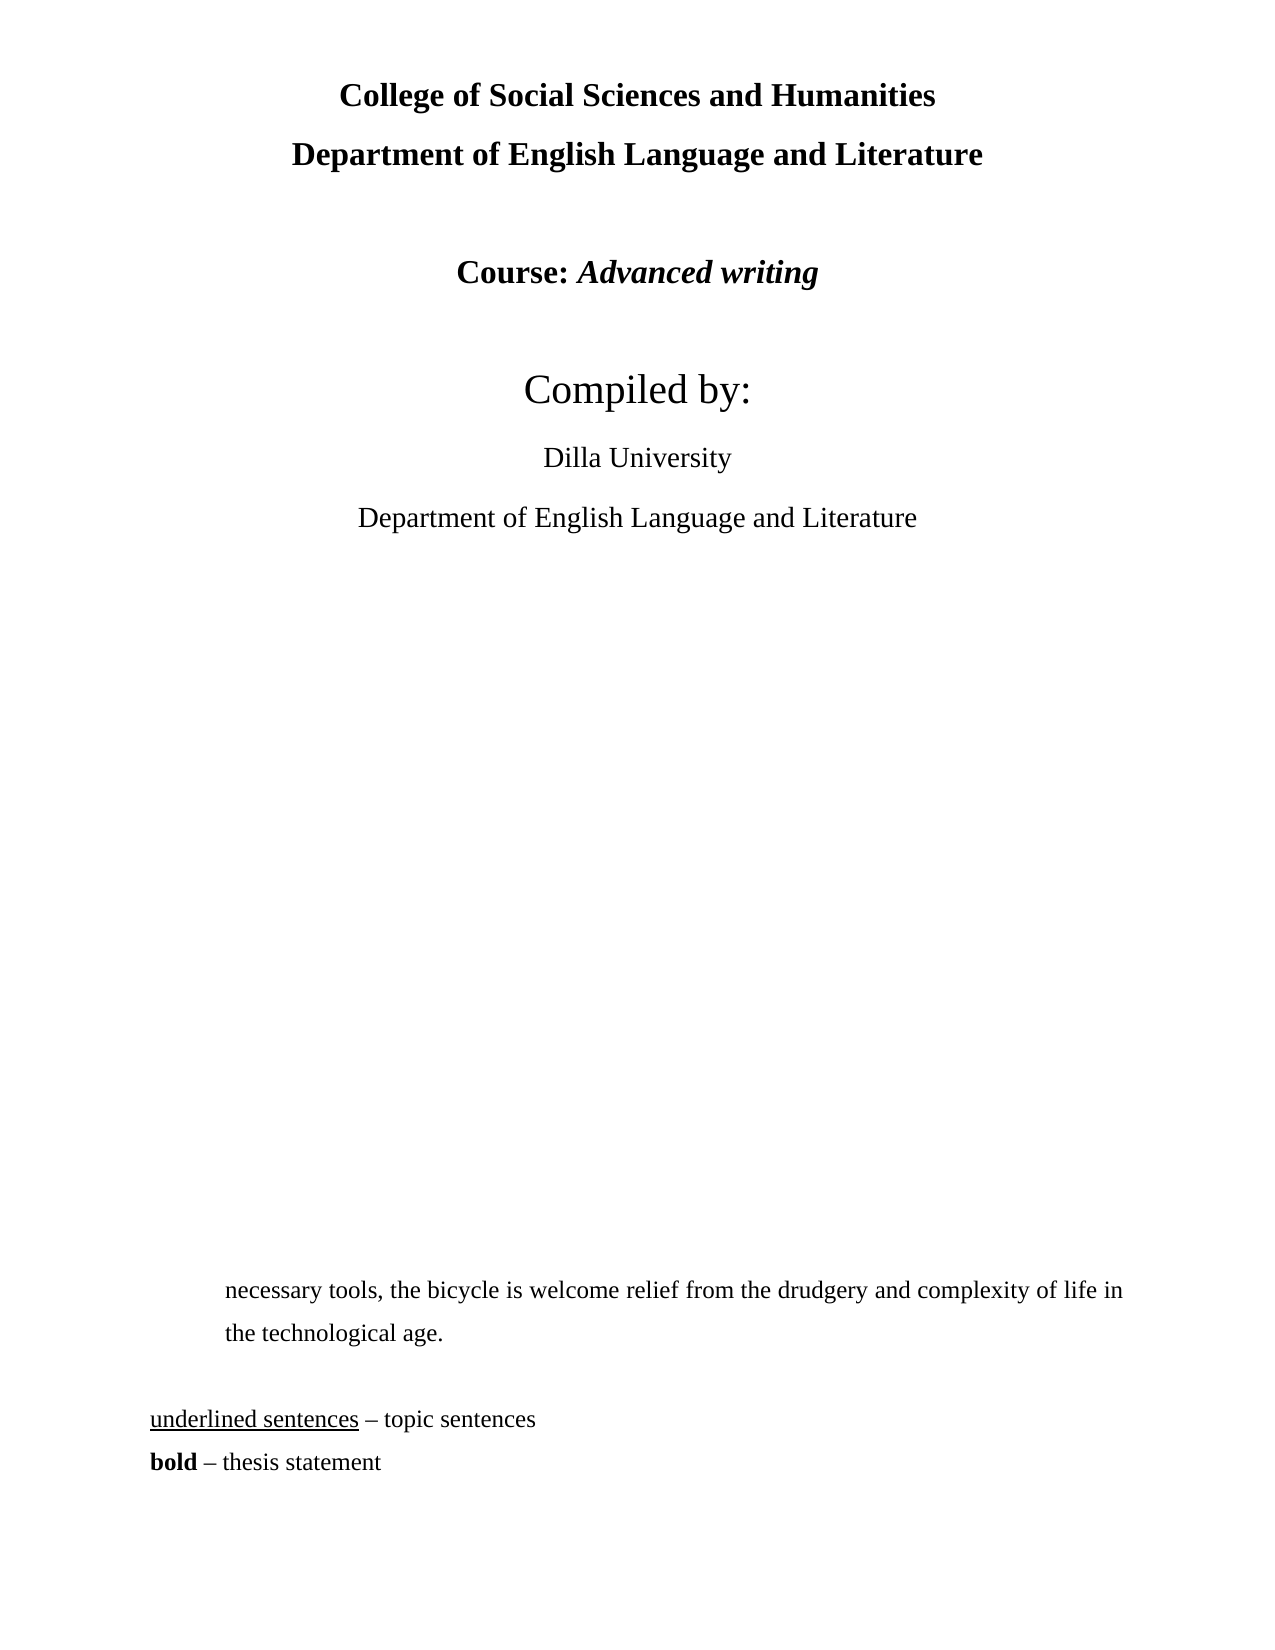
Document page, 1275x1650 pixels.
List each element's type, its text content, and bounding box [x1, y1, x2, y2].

text bold – thesis statement [150, 1447, 1125, 1476]
text underlined sentences – topic sentences [150, 1404, 1125, 1433]
text Most of us have ridden a bicycle since we were five or six – a fact that adds to its simple beauty. As we face overcrowded roads, increased pollution, and soaring energy prices, the bicycle presents a modest yet powerful alternative to the hectic pace of life in the 21st century. In an age of over-complication, over-sophistication, and larger-than-necessary tools, the bicycle is welcome relief from the drudgery and complexity of life in the technological age. [225, 1275, 1125, 1347]
